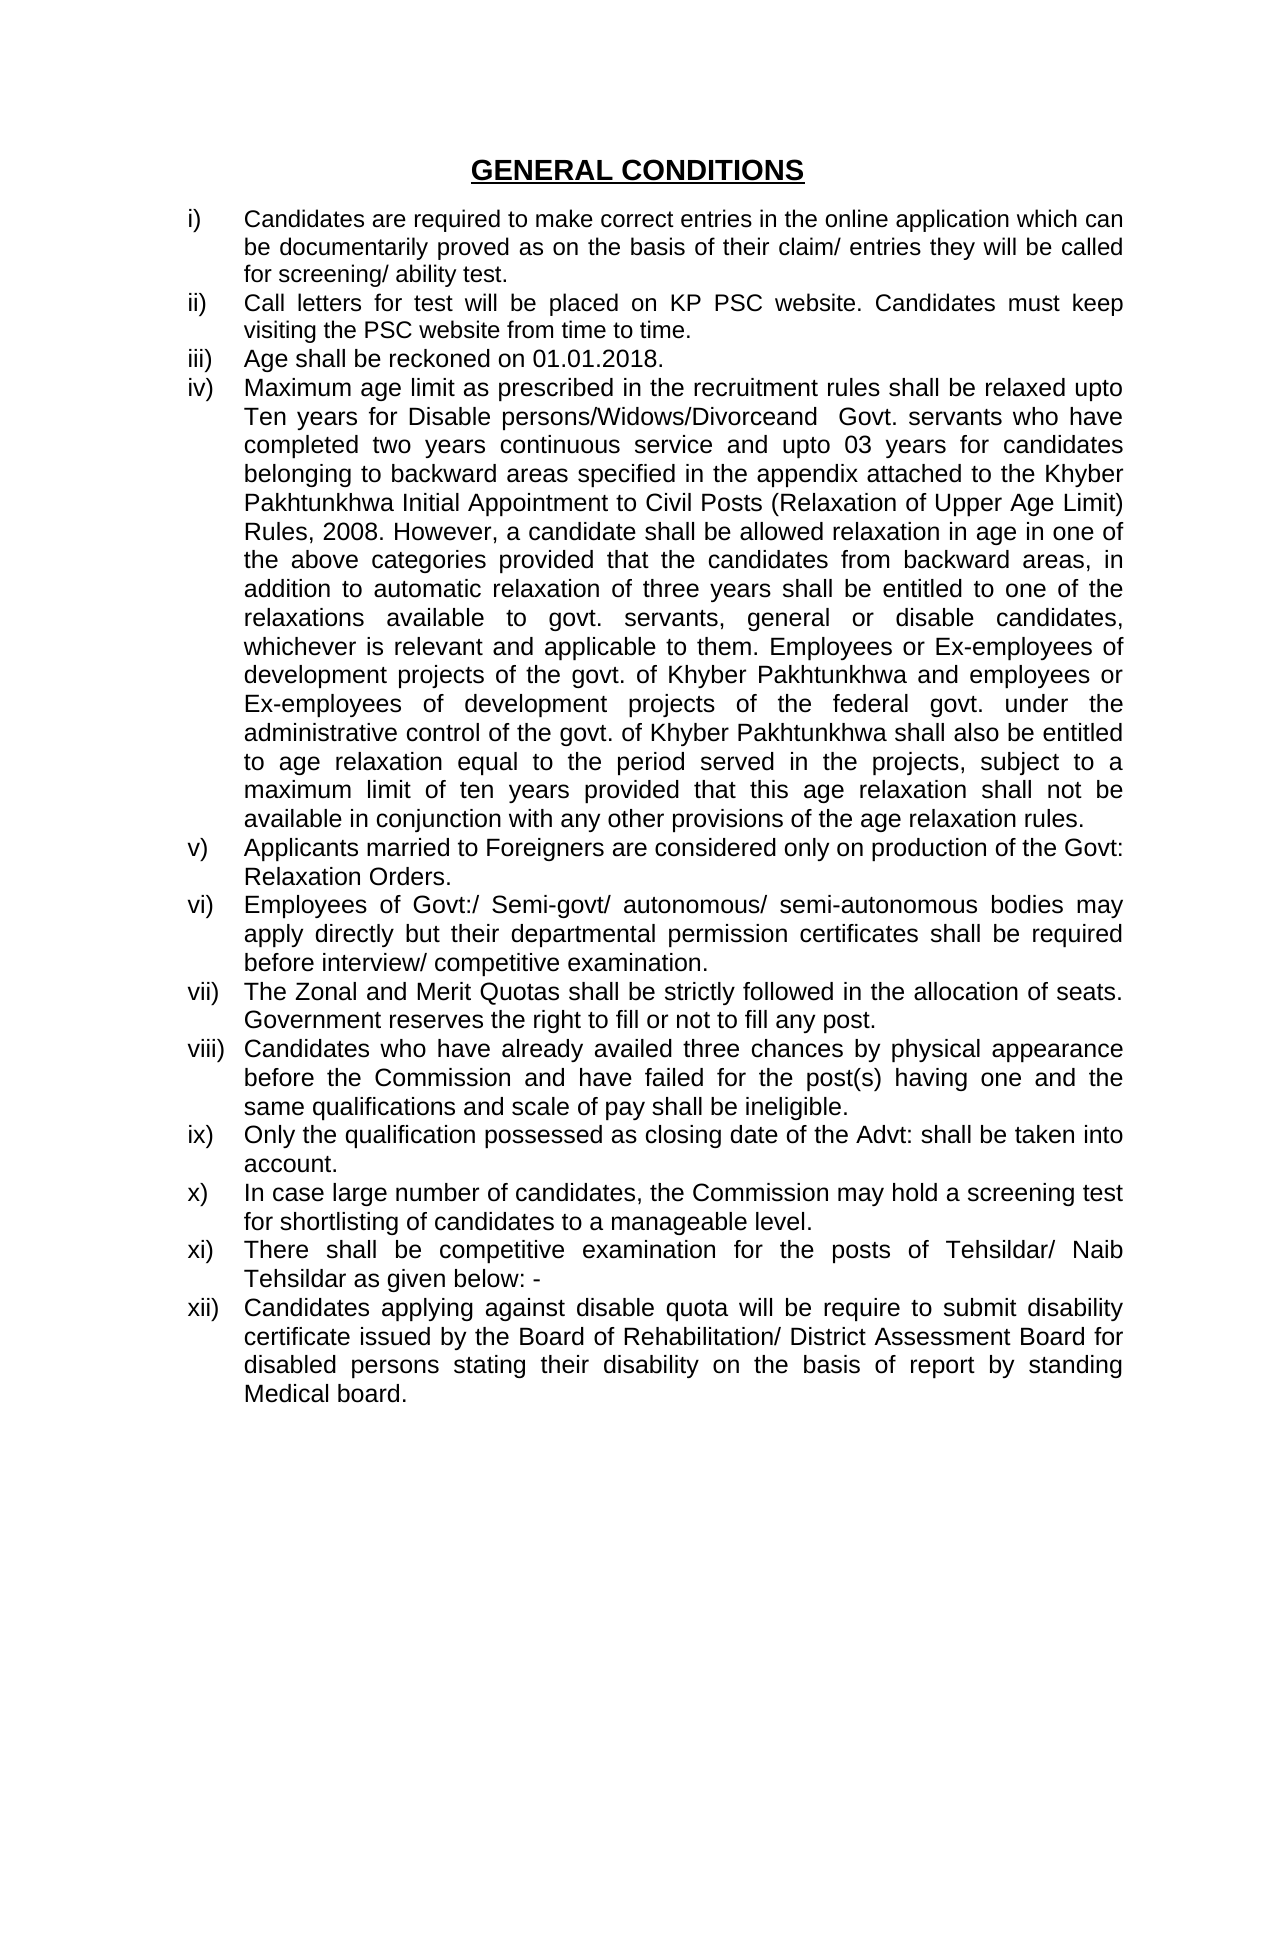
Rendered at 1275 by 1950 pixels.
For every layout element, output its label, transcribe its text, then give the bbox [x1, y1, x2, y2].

list There shall be competitive examination for the posts of Tehsildar/ Naib Tehsildar as given below: - [187, 1235, 1125, 1293]
list Applicants married to Foreigners are considered only on production of the Govt: Relaxation Orders. [187, 833, 1125, 890]
list Candidates applying against disable quota will be require to submit disability certificate issued by the Board of Rehabilitation/ District Assessment Board for disabled persons stating their disability on the basis of report by standing Medical board. [187, 1293, 1125, 1408]
list Only the qualification possessed as closing date of the Advt: shall be taken into account. [187, 1120, 1125, 1178]
list Age shall be reckoned on 01.01.2018. [187, 344, 1125, 373]
list Maximum age limit as prescribed in the recruitment rules shall be relaxed upto Ten years for Disable persons/Widows/Divorceand Govt. servants who have completed two years continuous service and upto 03 years for candidates belonging to backward areas specified in the appendix attached to the Khyber Pakhtunkhwa Initial Appointment to Civil Posts (Relaxation of Upper Age Limit) Rules, 2008. However, a candidate shall be allowed relaxation in age in one of the above categories provided that the candidates from backward areas, in addition to automatic relaxation of three years shall be entitled to one of the relaxations available to govt. servants, general or disable candidates, whichever is relevant and applicable to them. Employees or Ex-employees of development projects of the govt. of Khyber Pakhtunkhwa and employees or Ex-employees of development projects of the federal govt. under the administrative control of the govt. of Khyber Pakhtunkhwa shall also be entitled to age relaxation equal to the period served in the projects, subject to a maximum limit of ten years provided that this age relaxation shall not be available in conjunction with any other provisions of the age relaxation rules. [187, 373, 1125, 833]
list Employees of Govt:/ Semi-govt/ autonomous/ semi-autonomous bodies may apply directly but their departmental permission certificates shall be required before interview/ competitive examination. [187, 890, 1125, 977]
list Candidates are required to make correct entries in the online application which can be documentarily proved as on the basis of their claim/ entries they will be called for screening/ ability test. [187, 204, 1125, 288]
list Call letters for test will be placed on KP PSC website. Candidates must keep visiting the PSC website from time to time. [187, 288, 1125, 344]
list In case large number of candidates, the Commission may hold a screening test for shortlisting of candidates to a manageable level. [187, 1178, 1125, 1235]
list The Zonal and Merit Quotas shall be strictly followed in the allocation of seats. Government reserves the right to fill or not to fill any post. [187, 977, 1125, 1034]
list Candidates who have already availed three chances by physical appearance before the Commission and have failed for the post(s) having one and the same qualifications and scale of pay shall be ineligible. [187, 1034, 1125, 1120]
text GENERAL CONDITIONS [150, 153, 1125, 187]
